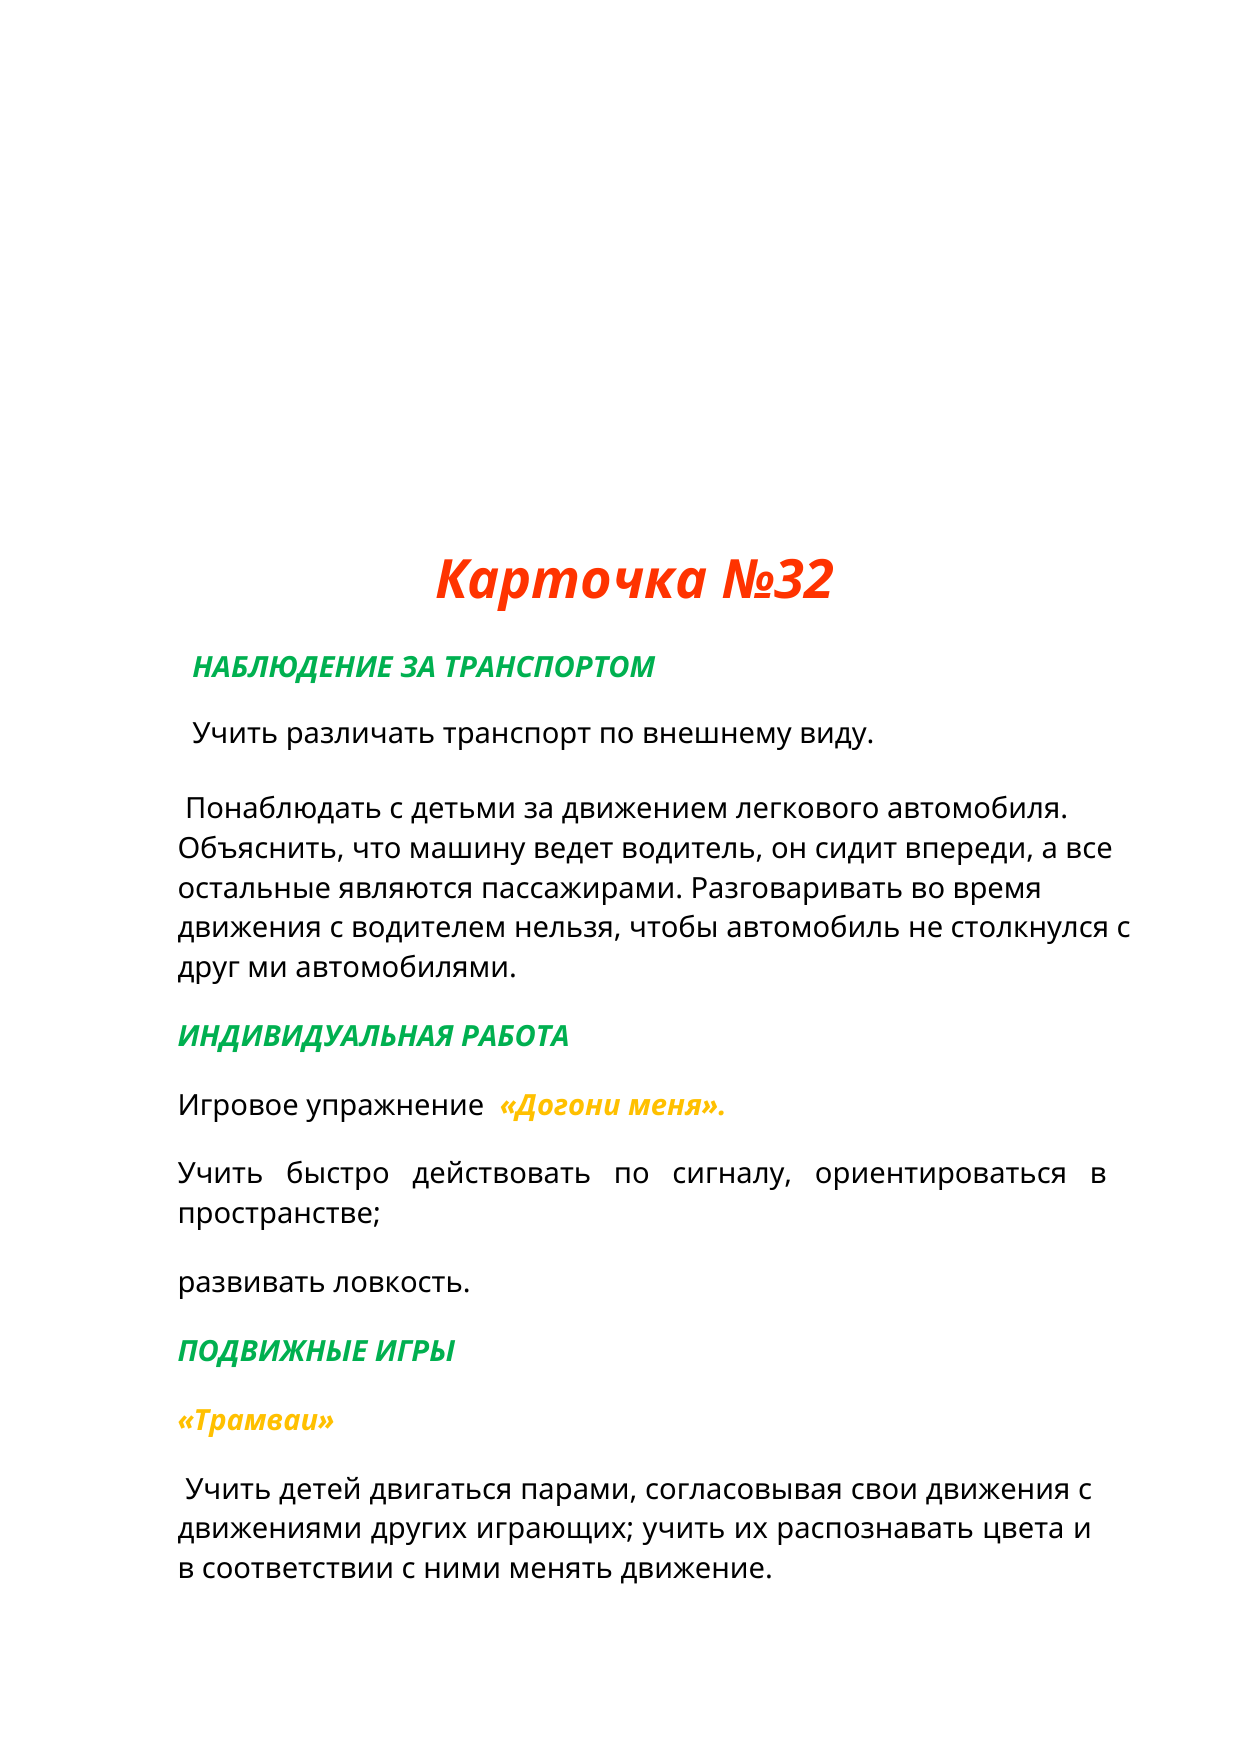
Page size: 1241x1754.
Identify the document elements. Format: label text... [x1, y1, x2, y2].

text ПОДВИЖНЫЕ ИГРЫ [177, 1330, 1152, 1370]
text ИНДИВИДУАЛЬНАЯ РАБОТА [177, 1015, 1107, 1055]
text развивать ловкость. [177, 1261, 1107, 1301]
text Карточка №32 [118, 541, 1152, 614]
text «Трамваи» [177, 1399, 1152, 1439]
text Учить быстро действовать по сигналу, ориентироваться в пространстве; [177, 1153, 1107, 1232]
text НАБЛЮДЕНИЕ ЗА ТРАНСПОРТОМ [192, 646, 1152, 686]
text Игровое упражнение «Догони меня». [177, 1084, 1107, 1124]
text Учить детей двигаться парами, согласовывая свои движения с движениями других играющих; учить их распознавать цвета и в соответствии с ними менять движение. [177, 1468, 1093, 1587]
text Понаблюдать с детьми за движением легкового автомобиля. Объяснить, что машину ведет водитель, он сидит впереди, а все остальные являются пассажирами. Разговаривать во время движения с водителем нельзя, чтобы автомобиль не столкнулся с друг ми автомобилями. [177, 787, 1152, 986]
text Учить различать транспорт по внешнему виду. [192, 713, 1152, 752]
